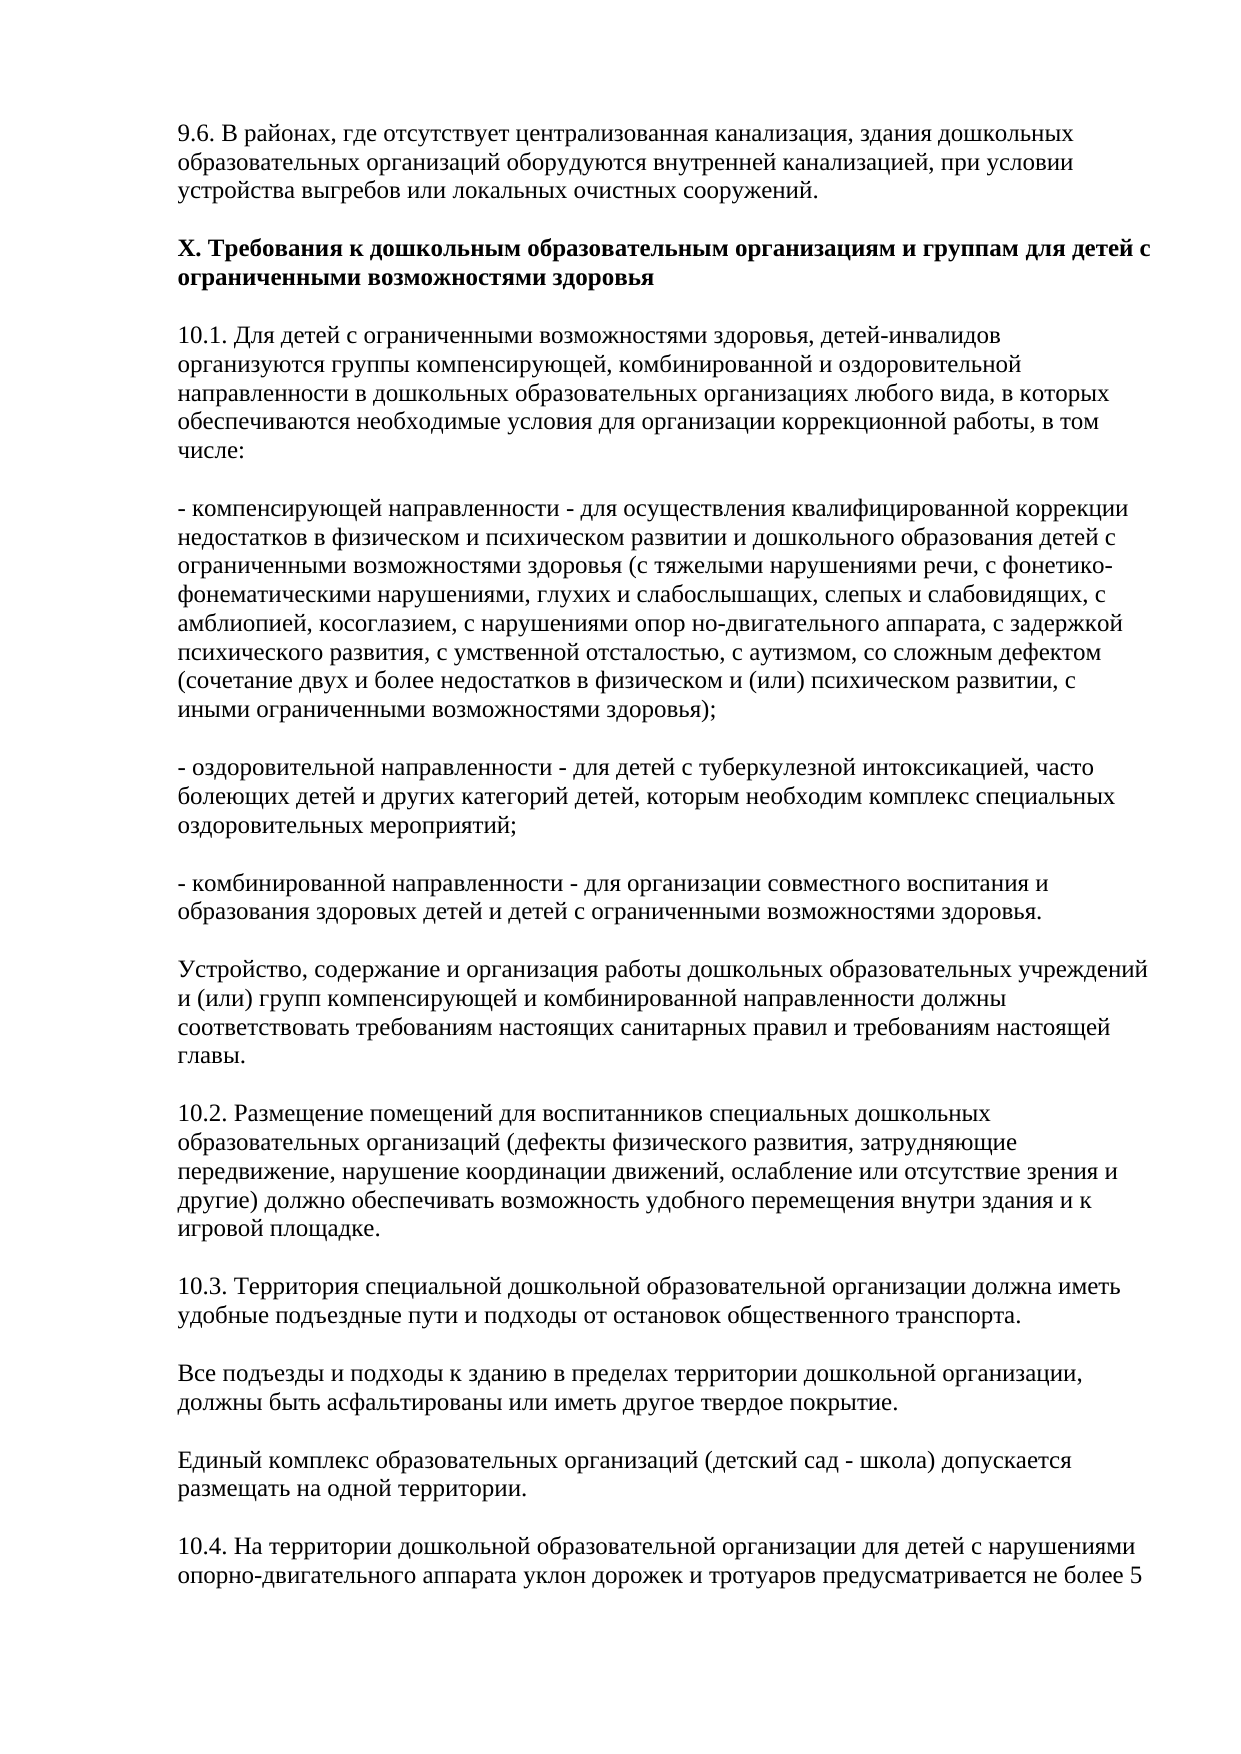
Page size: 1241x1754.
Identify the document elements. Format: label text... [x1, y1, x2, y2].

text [177, 1531, 1152, 1589]
text Все подъезды и подходы к зданию в пределах территории дошкольной организации, должны быть асфальтированы или иметь другое твердое покрытие. [177, 1358, 1152, 1416]
text - комбинированной направленности - для организации совместного воспитания и образования здоровых детей и детей с ограниченными возможностями здоровья. [177, 868, 1152, 925]
text X. Требования к дошкольным образовательным организациям и группам для детей с ограниченными возможностями здоровья [177, 233, 1152, 291]
text 10.3. Территория специальной дошкольной образовательной организации должна иметь удобные подъездные пути и подходы от остановок общественного транспорта. [177, 1271, 1152, 1329]
text - компенсирующей направленности - для осуществления квалифицированной коррекции недостатков в физическом и психическом развитии и дошкольного образования детей с ограниченными возможностями здоровья (с тяжелыми нарушениями речи, с фонетико-фонематическими нарушениями, глухих и слабослышащих, слепых и слабовидящих, с амблиопией, косоглазием, с нарушениями опор но-двигательного аппарата, с задержкой психического развития, с умственной отсталостью, с аутизмом, со сложным дефектом (сочетание двух и более недостатков в физическом и (или) психическом развитии, с иными ограниченными возможностями здоровья); [177, 493, 1152, 723]
text - оздоровительной направленности - для детей с туберкулезной интоксикацией, часто болеющих детей и других категорий детей, которым необходим комплекс специальных оздоровительных мероприятий; [177, 752, 1152, 838]
text 9.6. В районах, где отсутствует централизованная канализация, здания дошкольных образовательных организаций оборудуются внутренней канализацией, при условии устройства выгребов или локальных очистных сооружений. [177, 118, 1152, 204]
text Единый комплекс образовательных организаций (детский сад - школа) допускается размещать на одной территории. [177, 1445, 1152, 1502]
text 10.2. Размещение помещений для воспитанников специальных дошкольных образовательных организаций (дефекты физического развития, затрудняющие передвижение, нарушение координации движений, ослабление или отсутствие зрения и другие) должно обеспечивать возможность удобного перемещения внутри здания и к игровой площадке. [177, 1098, 1152, 1242]
text Устройство, содержание и организация работы дошкольных образовательных учреждений и (или) групп компенсирующей и комбинированной направленности должны соответствовать требованиям настоящих санитарных правил и требованиям настоящей главы. [177, 954, 1152, 1069]
text 10.1. Для детей с ограниченными возможностями здоровья, детей-инвалидов организуются группы компенсирующей, комбинированной и оздоровительной направленности в дошкольных образовательных организациях любого вида, в которых обеспечиваются необходимые условия для организации коррекционной работы, в том числе: [177, 320, 1152, 464]
